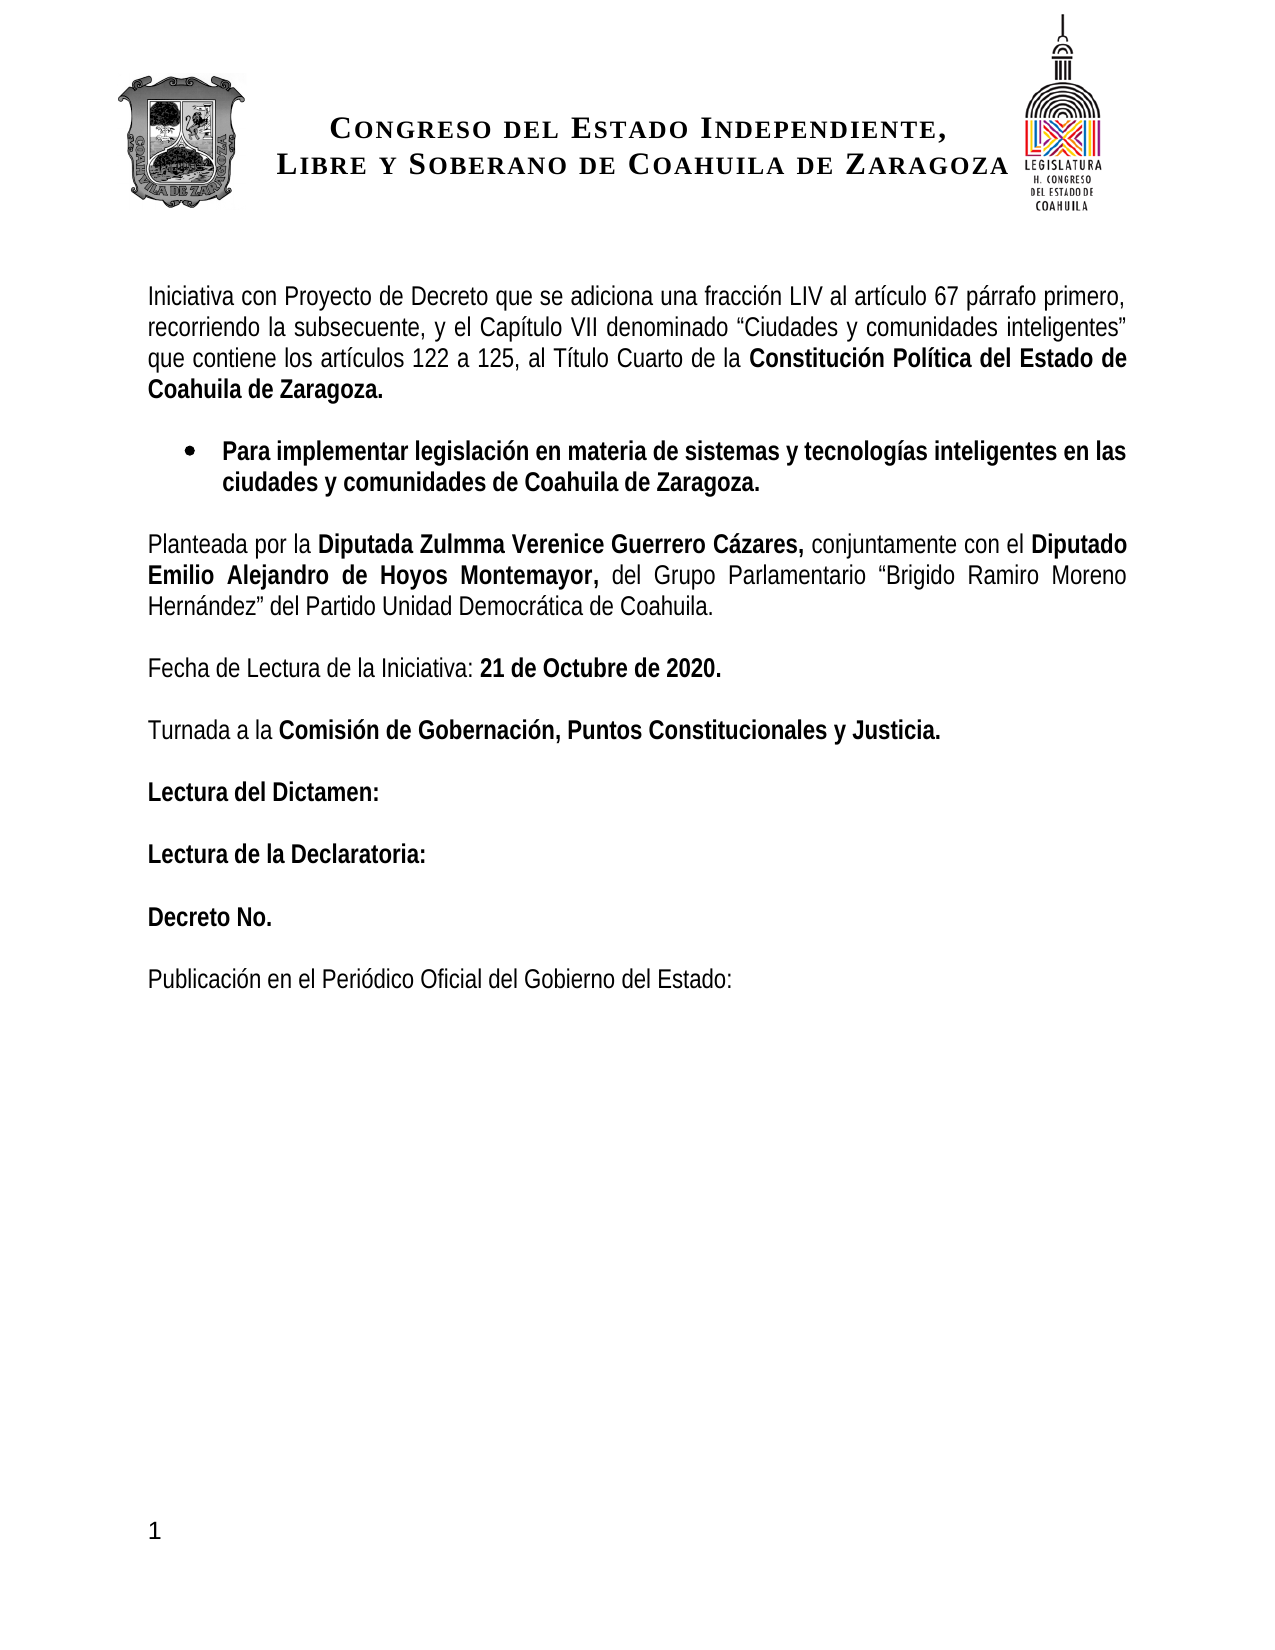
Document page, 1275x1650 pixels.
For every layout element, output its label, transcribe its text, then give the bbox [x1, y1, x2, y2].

text Planteada por la Diputada Zulmma Verenice Guerrero Cázares, conjuntamente con el Diputado Emilio Alejandro de Hoyos Montemayor, del Grupo Parlamentario “Brigido Ramiro Moreno Hernández” del Partido Unidad Democrática de Coahuila. [148, 528, 1127, 621]
picture [116, 73, 247, 210]
text Publicación en el Periódico Oficial del Gobierno del Estado: [148, 963, 1127, 994]
text Iniciativa con Proyecto de Decreto que se adiciona una fracción LIV al artículo 67 párrafo primero, recorriendo la subsecuente, y el Capítulo VII denominado “Ciudades y comunidades inteligentes” que contiene los artículos 122 a 125, al Título Cuarto de la Constitución Política del Estado de Coahuila de Zaragoza. [148, 279, 1127, 404]
text Fecha de Lectura de la Iniciativa: 21 de Octubre de 2020. [148, 652, 1127, 683]
picture [998, 13, 1127, 211]
list Para implementar legislación en materia de sistemas y tecnologías inteligentes en las ciudades y comunidades de Coahuila de Zaragoza. [185, 435, 1127, 497]
text Lectura de la Declaratoria: [148, 838, 1127, 869]
text Decreto No. [148, 901, 1127, 932]
text Turnada a la Comisión de Gobernación, Puntos Constitucionales y Justicia. [148, 714, 1127, 745]
text Lectura del Dictamen: [148, 776, 1127, 807]
